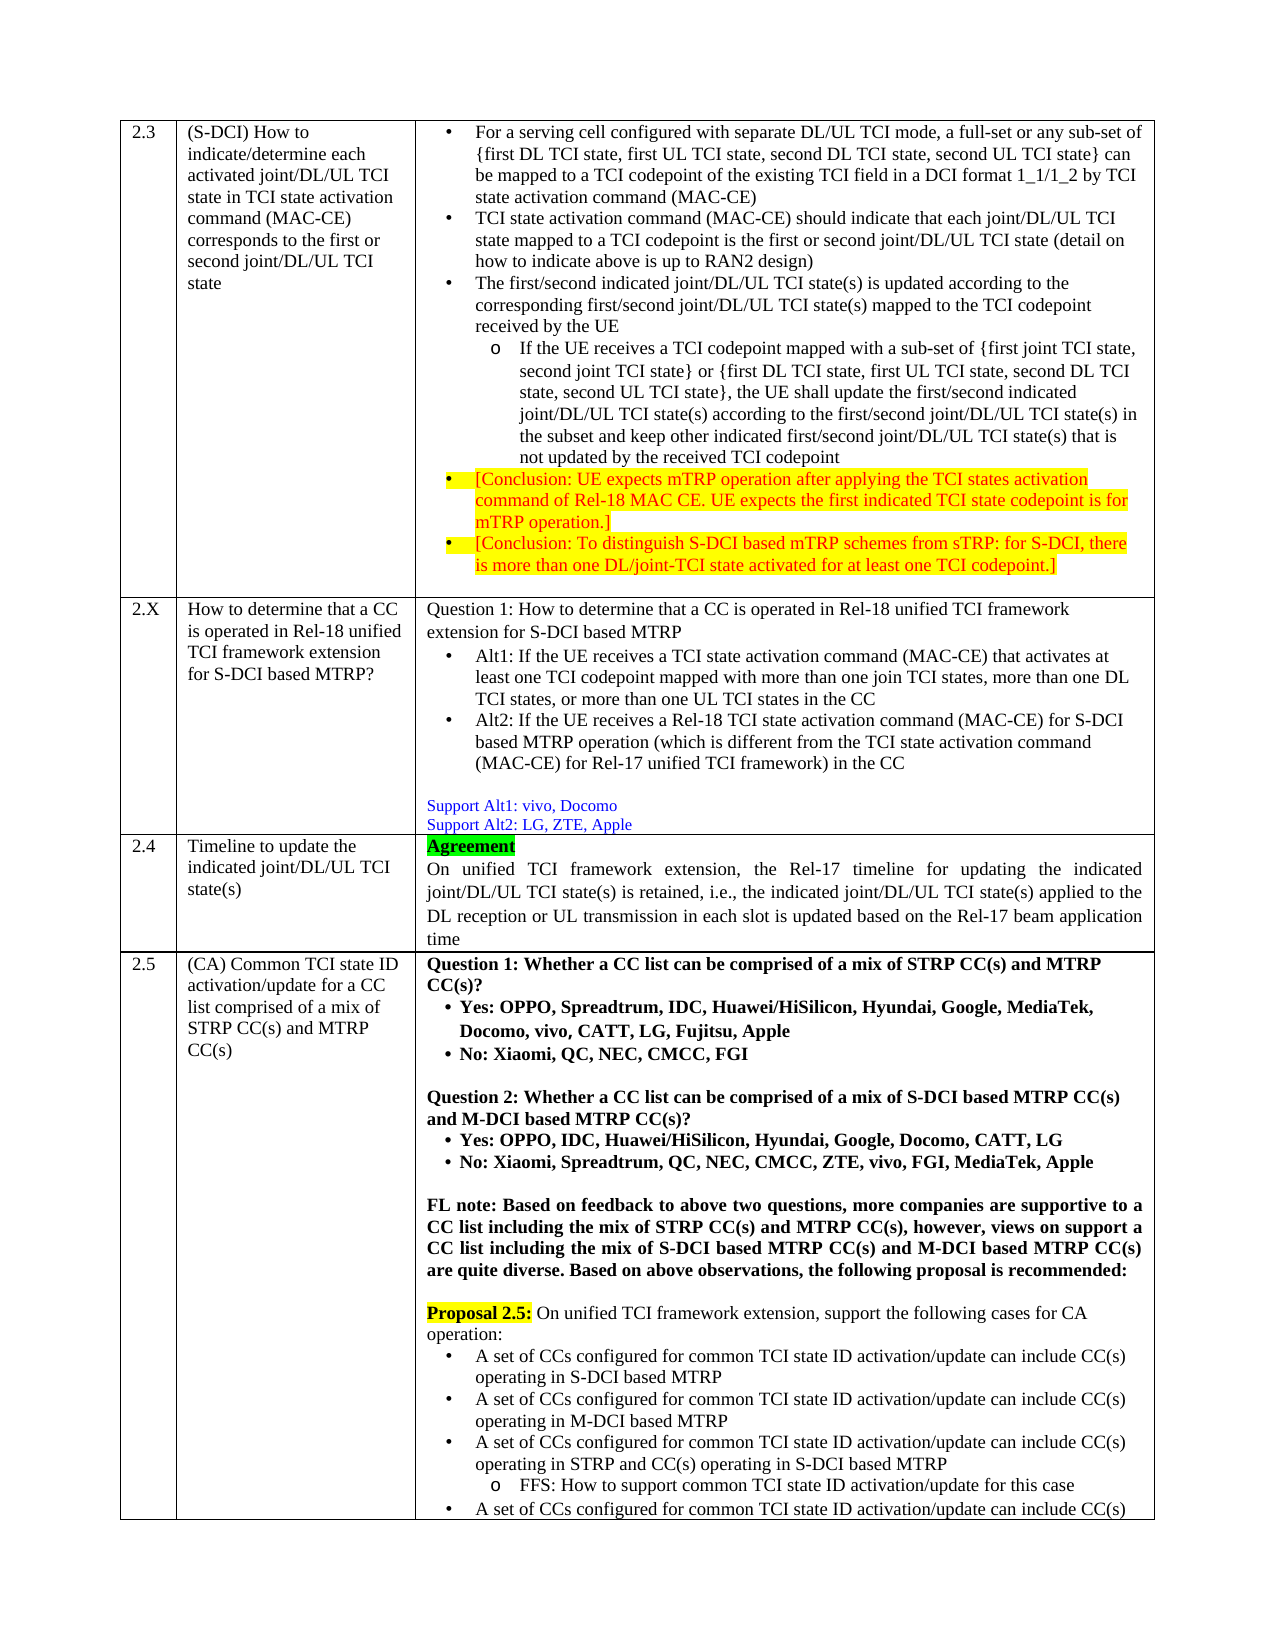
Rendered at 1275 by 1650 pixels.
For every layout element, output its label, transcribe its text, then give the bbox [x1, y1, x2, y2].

table_cell Timeline to update the indicated joint/DL/UL TCI state(s) [177, 835, 415, 951]
table_cell Agreement On unified TCI framework extension, the Rel-17 timeline for updating the indicated joint/DL/UL TCI state(s) is retained, i.e., the indicated joint/DL/UL TCI state(s) applied to the DL reception or UL transmission in each slot is updated based on the Rel-17 beam application time [416, 835, 1154, 951]
table_cell Question 1: How to determine that a CC is operated in Rel-18 unified TCI framework extension for S-DCI based MTRP Alt1: If the UE receives a TCI state activation command (MAC-CE) that activates at least one TCI codepoint mapped with more than one join TCI states, more than one DL TCI states, or more than one UL TCI states in the CC Alt2: If the UE receives a Rel-18 TCI state activation command (MAC-CE) for S-DCI based MTRP operation (which is different from the TCI state activation command (MAC-CE) for Rel-17 unified TCI framework) in the CC Support Alt1: vivo, Docomo Support Alt2: LG, ZTE, Apple [416, 598, 1154, 834]
table_cell How to determine that a CC is operated in Rel-18 unified TCI framework extension for S-DCI based MTRP? [177, 598, 415, 834]
table_cell (S-DCI) How to indicate/determine each activated joint/DL/UL TCI state in TCI state activation command (MAC-CE) corresponds to the first or second joint/DL/UL TCI state [177, 121, 415, 597]
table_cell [416, 121, 1154, 597]
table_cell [416, 953, 1154, 1519]
table_cell 2.4 [121, 835, 176, 951]
table_cell 2.3 [121, 121, 176, 597]
table_cell 2.5 [121, 953, 176, 1519]
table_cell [177, 953, 415, 1519]
table_cell 2.X [121, 598, 176, 834]
